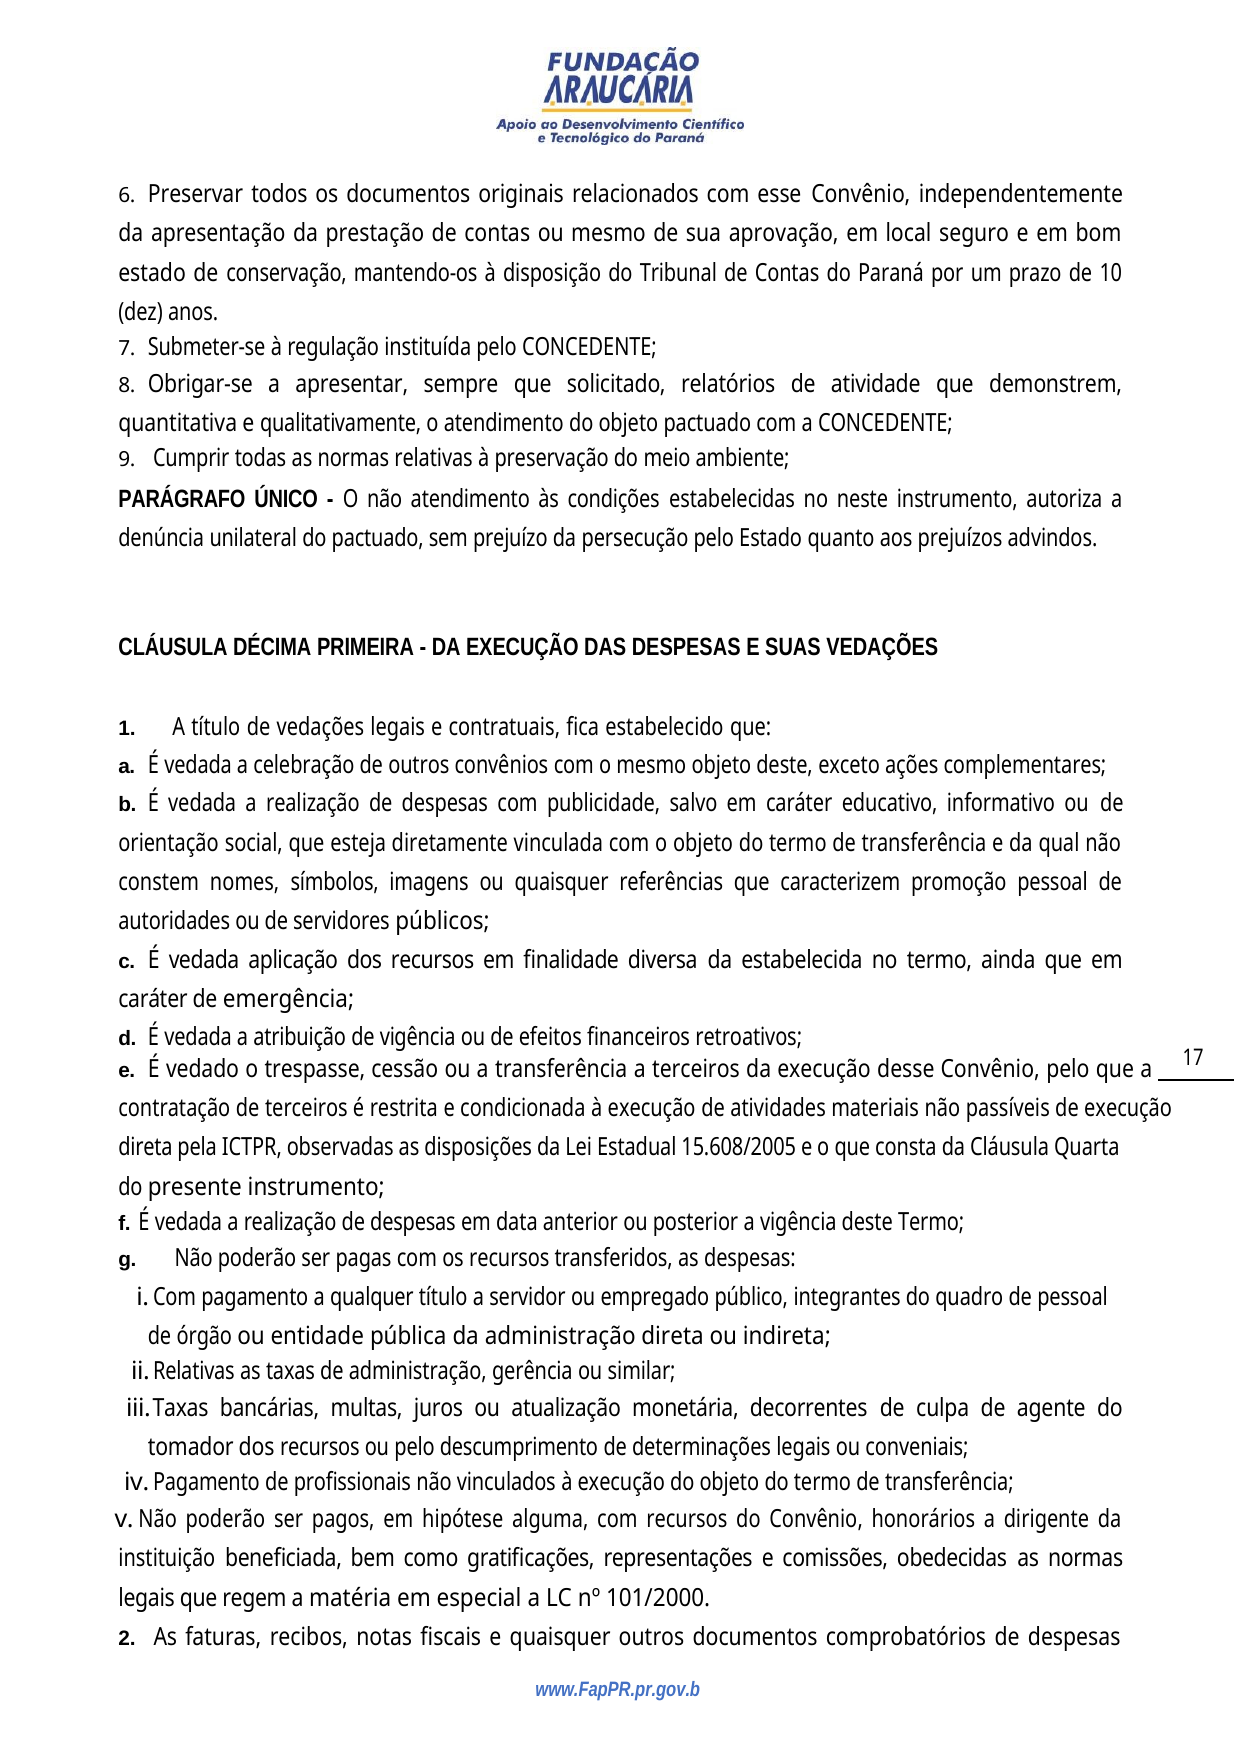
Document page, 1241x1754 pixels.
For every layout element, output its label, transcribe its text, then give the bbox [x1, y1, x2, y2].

list Preservar todos os documentos originais relacionados com esse Convênio, independentemente da apresentação da prestação de contas ou mesmo de sua aprovação, em local seguro e em bom estado de conservação, mantendo-os à disposição do Tribunal de Contas do Paraná por um prazo de 10 (dez) anos. [118, 176, 1123, 327]
subtitle CLÁUSULA DÉCIMA PRIMEIRA - DA EXECUÇÃO DAS DESPESAS E SUAS VEDAÇÕES [118, 632, 1240, 661]
text PARÁGRAFO ÚNICO - O não atendimento às condições estabelecidas no neste instrumento, autoriza a denúncia unilateral do pactuado, sem prejuízo da persecução pelo Estado quanto aos prejuízos advindos. [118, 481, 1123, 554]
list A título de vedações legais e contratuais, fica estabelecido que: [118, 709, 1240, 743]
list Relativas as taxas de administração, gerência ou similar; [131, 1357, 1240, 1385]
text direta pela ICTPR, observadas as disposições da Lei Estadual 15.608/2005 e o que consta da Cláusula Quarta do presente instrumento; [118, 1129, 1122, 1202]
list Com pagamento a qualquer título a servidor ou empregado público, integrantes do quadro de pessoal de órgão ou entidade pública da administração direta ou indireta; [136, 1278, 1123, 1351]
list Pagamento de profissionais não vinculados à execução do objeto do termo de transferência; [124, 1468, 1240, 1497]
picture [496, 47, 744, 145]
list É vedada aplicação dos recursos em finalidade diversa da estabelecida no termo, ainda que em caráter de emergência; [118, 942, 1123, 1015]
list Cumprir todas as normas relativas à preservação do meio ambiente; [118, 444, 1240, 472]
list É vedada a atribuição de vigência ou de efeitos financeiros retroativos; 17 [118, 1024, 1240, 1051]
list Obrigar-se a apresentar, sempre que solicitado, relatórios de atividade que demonstrem, quantitativa e qualitativamente, o atendimento do objeto pactuado com a CONCEDENTE; [118, 365, 1123, 438]
list É vedado o trespasse, cessão ou a transferência a terceiros da execução desse Convênio, pelo que a contratação de terceiros é restrita e condicionada à execução de atividades materiais não passíveis de execução [118, 1051, 1234, 1124]
list Submeter-se à regulação instituída pelo CONCEDENTE; [118, 333, 1240, 361]
list É vedada a celebração de outros convênios com o mesmo objeto deste, exceto ações complementares; [118, 747, 1240, 781]
list Taxas bancárias, multas, juros ou atualização monetária, decorrentes de culpa de agente do tomador dos recursos ou pelo descumprimento de determinações legais ou conveniais; [126, 1389, 1123, 1463]
list É vedada a realização de despesas em data anterior ou posterior a vigência deste Termo; [118, 1207, 1240, 1236]
list Não poderão ser pagos, em hipótese alguma, com recursos do Convênio, honorários a dirigente da instituição beneficiada, bem como gratificações, representações e comissões, obedecidas as normas legais que regem a matéria em especial a LC nº 101/2000. [114, 1501, 1123, 1613]
list É vedada a realização de despesas com publicidade, salvo em caráter educativo, informativo ou de orientação social, que esteja diretamente vinculada com o objeto do termo de transferência e da qual não constem nomes, símbolos, imagens ou quaisquer referências que caracterizem promoção pessoal de autoridades ou de servidores públicos; [118, 785, 1123, 937]
list Não poderão ser pagas com os recursos transferidos, as despesas: [118, 1240, 1240, 1274]
